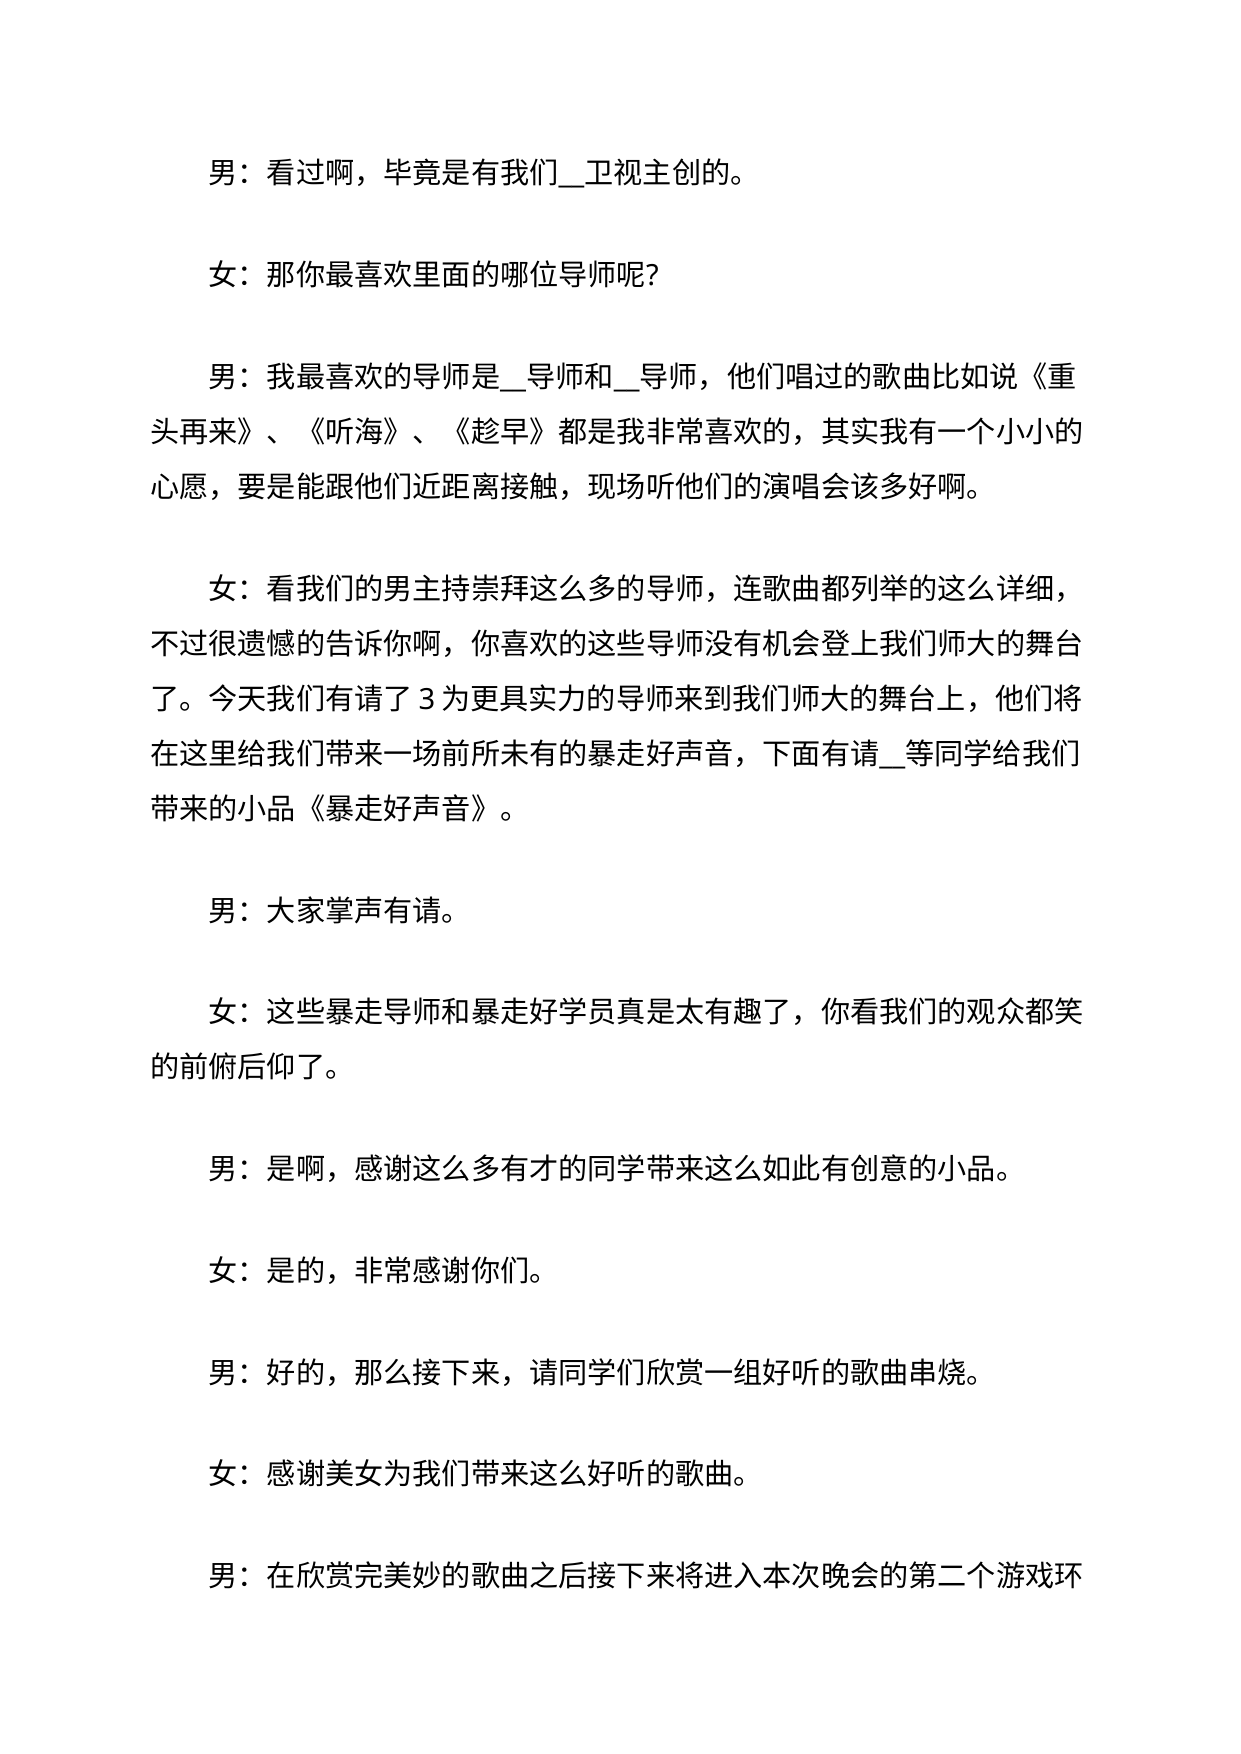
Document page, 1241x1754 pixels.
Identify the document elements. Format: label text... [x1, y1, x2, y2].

text 女：看我们的男主持崇拜这么多的导师，连歌曲都列举的这么详细，不过很遗憾的告诉你啊，你喜欢的这些导师没有机会登上我们师大的舞台了。今天我们有请了3为更具实力的导师来到我们师大的舞台上，他们将在这里给我们带来一场前所未有的暴走好声音，下面有请__等同学给我们带来的小品《暴走好声音》。 [150, 566, 1090, 828]
text 女：感谢美女为我们带来这么好听的歌曲。 [150, 1451, 1090, 1493]
text 男：是啊，感谢这么多有才的同学带来这么如此有创意的小品。 [150, 1146, 1090, 1188]
text 男：好的，那么接下来，请同学们欣赏一组好听的歌曲串烧。 [150, 1349, 1090, 1391]
text 女：是的，非常感谢你们。 [150, 1247, 1090, 1290]
text 男：大家掌声有请。 [150, 887, 1090, 929]
text 男：看过啊，毕竟是有我们__卫视主创的。 [150, 150, 1090, 192]
text 男：我最喜欢的导师是__导师和__导师，他们唱过的歌曲比如说《重头再来》、《听海》、《趁早》都是我非常喜欢的，其实我有一个小小的心愿，要是能跟他们近距离接触，现场听他们的演唱会该多好啊。 [150, 354, 1090, 506]
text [150, 1553, 1090, 1595]
text 女：这些暴走导师和暴走好学员真是太有趣了，你看我们的观众都笑的前俯后仰了。 [150, 989, 1090, 1086]
text 女：那你最喜欢里面的哪位导师呢? [150, 252, 1090, 294]
